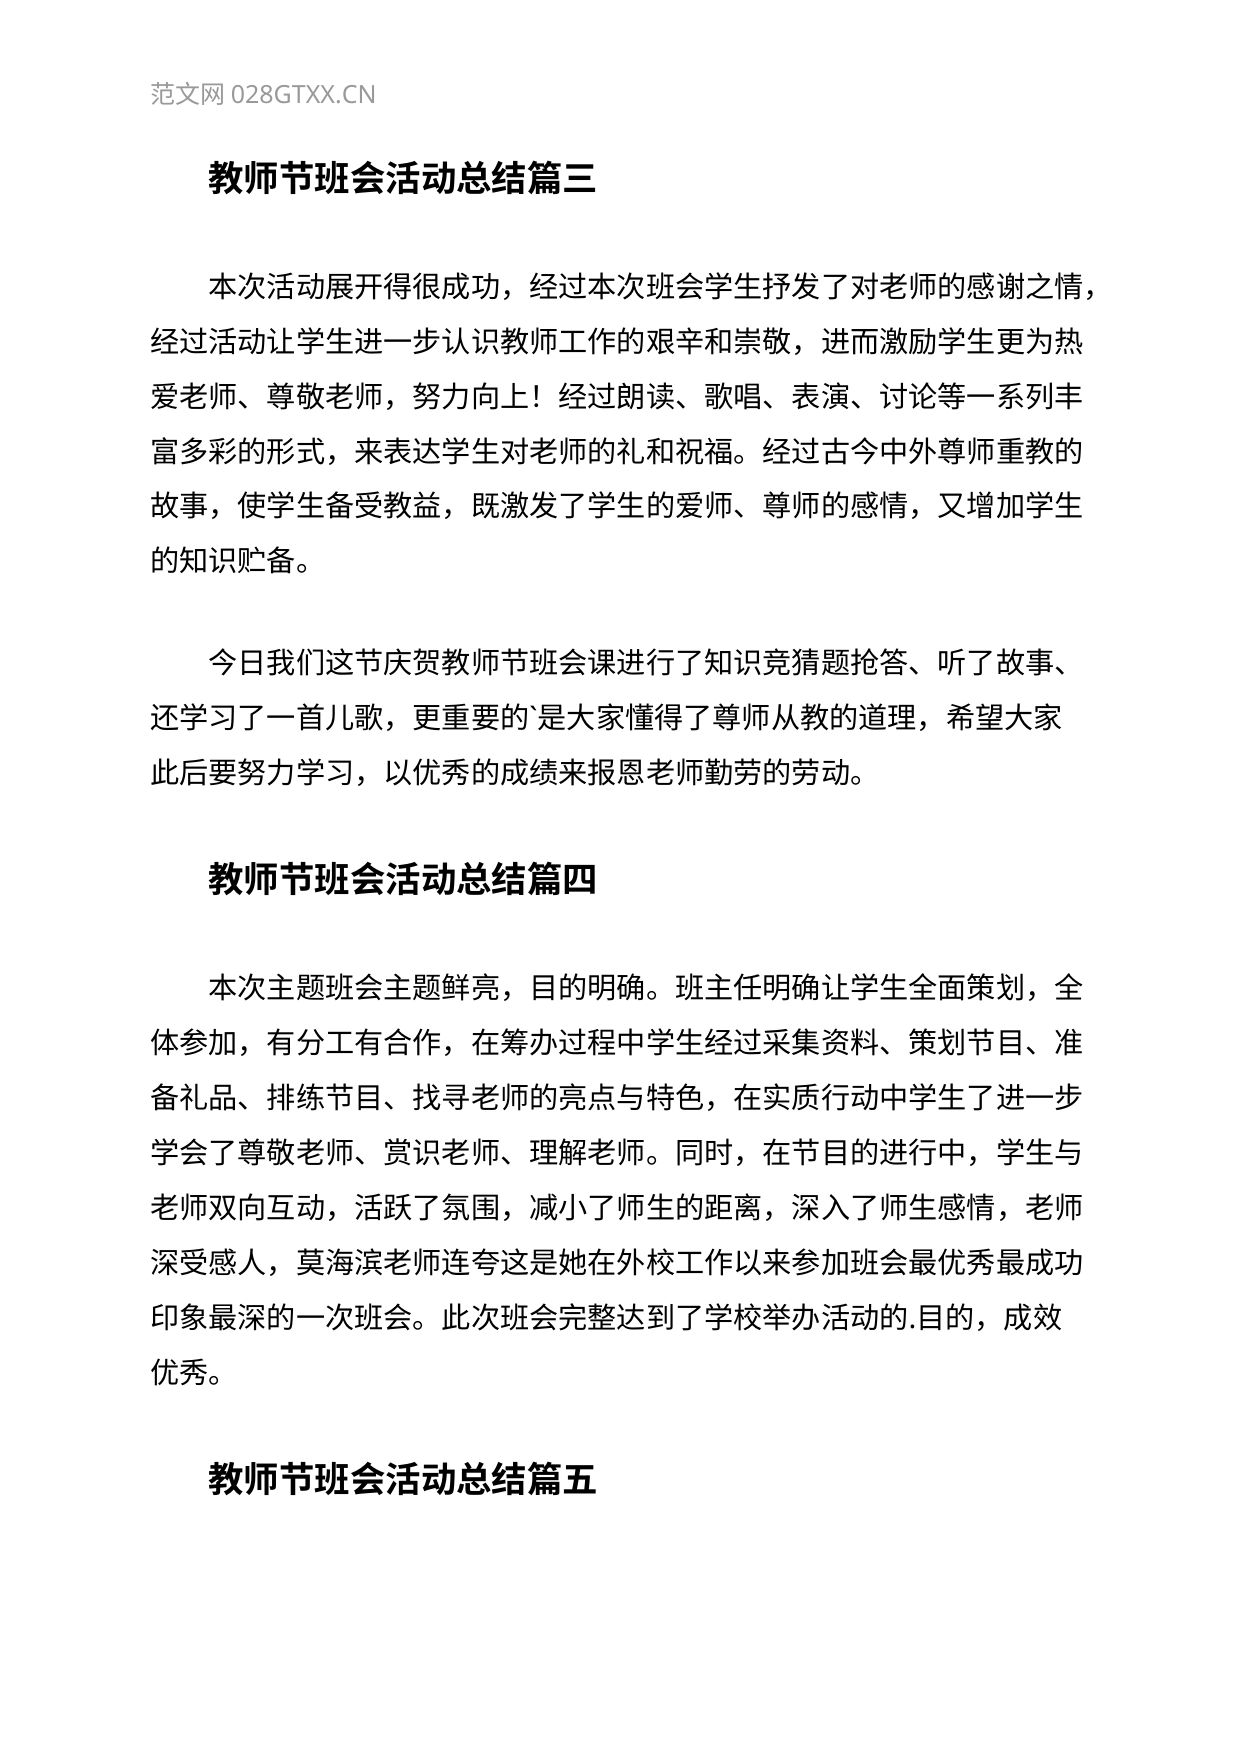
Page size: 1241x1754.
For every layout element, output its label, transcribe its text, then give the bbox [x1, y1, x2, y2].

text 今日我们这节庆贺教师节班会课进行了知识竞猜题抢答、听了故事、还学习了一首儿歌，更重要的`是大家懂得了尊师从教的道理，希望大家此后要努力学习，以优秀的成绩来报恩老师勤劳的劳动。 [150, 640, 1090, 792]
text 教师节班会活动总结篇五 [150, 1451, 1090, 1502]
text 教师节班会活动总结篇四 [150, 851, 1090, 903]
text 本次主题班会主题鲜亮，目的明确。班主任明确让学生全面策划，全体参加，有分工有合作，在筹办过程中学生经过采集资料、策划节目、准备礼品、排练节目、找寻老师的亮点与特色，在实质行动中学生了进一步学会了尊敬老师、赏识老师、理解老师。同时，在节目的进行中，学生与老师双向互动，活跃了氛围，减小了师生的距离，深入了师生感情，老师深受感人，莫海滨老师连夸这是她在外校工作以来参加班会最优秀最成功印象最深的一次班会。此次班会完整达到了学校举办活动的.目的，成效优秀。 [150, 965, 1090, 1391]
text 教师节班会活动总结篇三 [150, 150, 1090, 201]
text 本次活动展开得很成功，经过本次班会学生抒发了对老师的感谢之情，经过活动让学生进一步认识教师工作的艰辛和崇敬，进而激励学生更为热爱老师、尊敬老师，努力向上！经过朗读、歌唱、表演、讨论等一系列丰富多彩的形式，来表达学生对老师的礼和祝福。经过古今中外尊师重教的故事，使学生备受教益，既激发了学生的爱师、尊师的感情，又增加学生的知识贮备。 [150, 263, 1090, 580]
